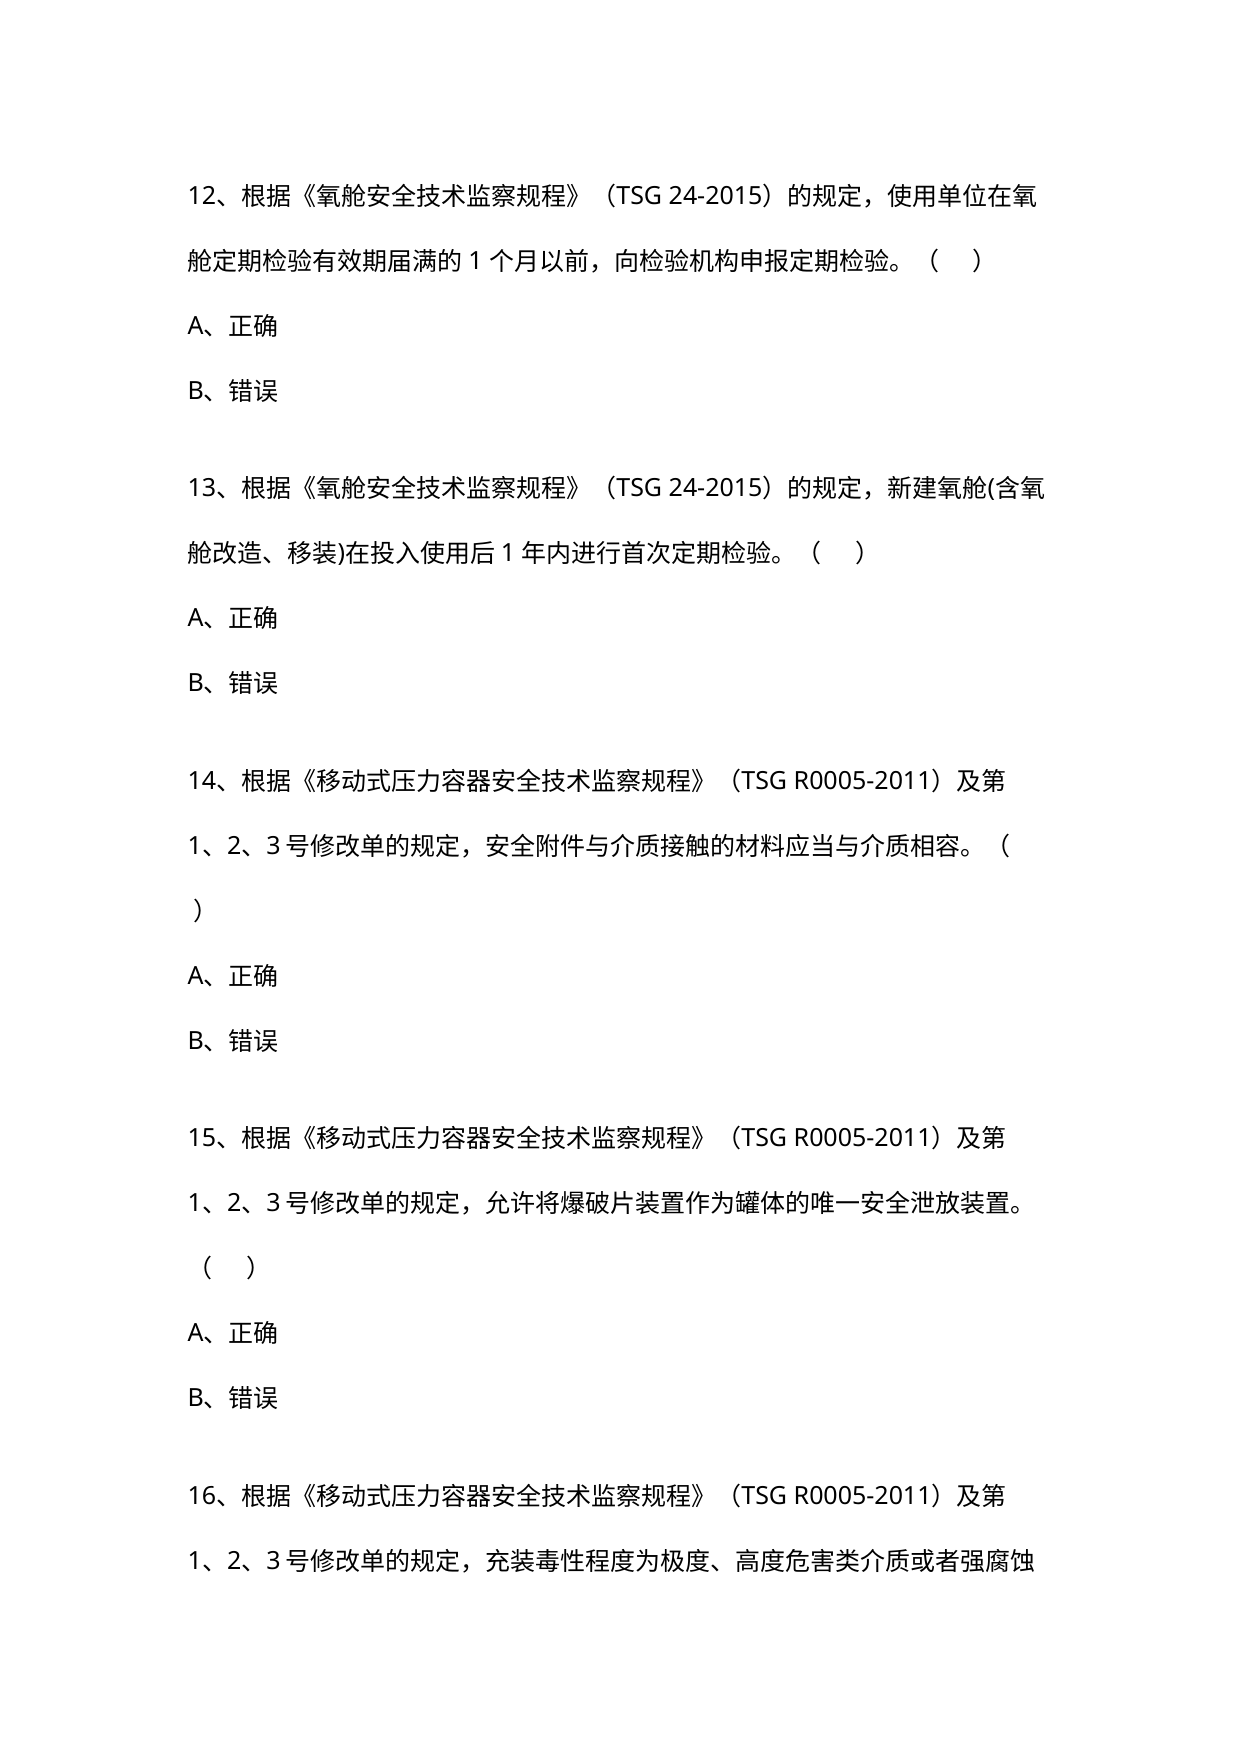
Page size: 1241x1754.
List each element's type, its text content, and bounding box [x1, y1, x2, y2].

text 15、根据《移动式压力容器安全技术监察规程》（TSG R0005-2011）及第1、2、3号修改单的规定，允许将爆破片装置作为罐体的唯一安全泄放装置。（ ） [187, 1104, 1053, 1299]
text B、错误 [187, 1007, 1053, 1072]
text 14、根据《移动式压力容器安全技术监察规程》（TSG R0005-2011）及第1、2、3号修改单的规定，安全附件与介质接触的材料应当与介质相容。（ ） [187, 747, 1053, 942]
text B、错误 [187, 649, 1053, 714]
text B、错误 [187, 357, 1053, 422]
text A、正确 [187, 292, 1053, 357]
text B、错误 [187, 1364, 1053, 1429]
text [187, 1462, 1053, 1592]
text A、正确 [187, 942, 1053, 1007]
text A、正确 [187, 584, 1053, 649]
text 13、根据《氧舱安全技术监察规程》（TSG 24-2015）的规定，新建氧舱(含氧舱改造、移装)在投入使用后 1 年内进行首次定期检验。（ ） [187, 454, 1053, 584]
text 12、根据《氧舱安全技术监察规程》（TSG 24-2015）的规定，使用单位在氧舱定期检验有效期届满的 1 个月以前，向检验机构申报定期检验。（ ） [187, 162, 1053, 292]
text A、正确 [187, 1299, 1053, 1364]
